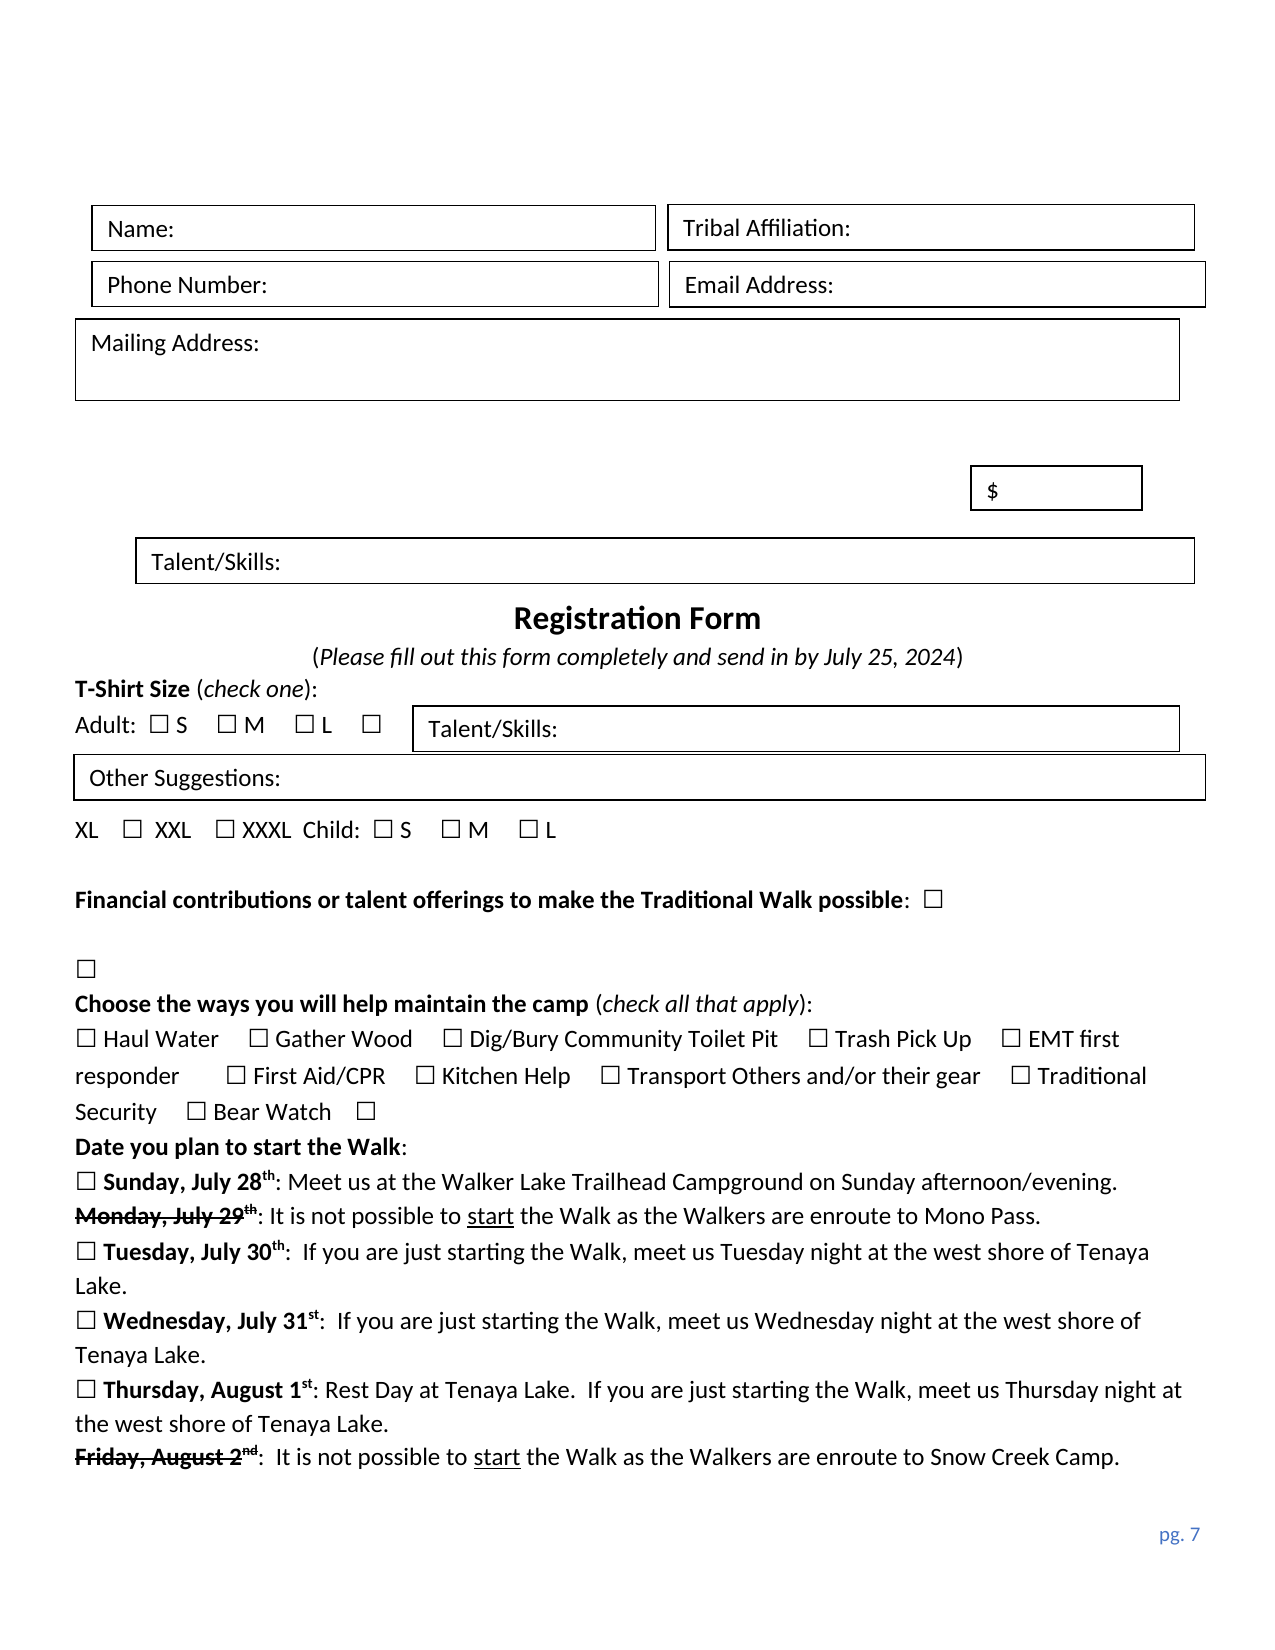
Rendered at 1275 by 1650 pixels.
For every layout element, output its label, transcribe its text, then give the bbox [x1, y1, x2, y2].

text Thursday, August 1st: Rest Day at Tenaya Lake. If you are just starting the Walk, meet us Thursday night at the west shore of Tenaya Lake. [75, 1372, 1200, 1439]
text T-Shirt Size (check one): Adult: S M L XL XXL XXXL Child: S M L [75, 674, 1200, 754]
text Haul Water Gather Wood Dig/Bury Community Toilet Pit Trash Pick Up EMT first responder First Aid/CPR Kitchen Help Transport Others and/or their gear Traditional Security Bear Watch [75, 1021, 1200, 1128]
text Financial contributions or talent offerings to make the Traditional Walk possible: [75, 882, 1200, 916]
text Friday, August 2nd: It is not possible to start the Walk as the Walkers are enroute to Snow Creek Camp. [75, 1442, 1200, 1472]
text Choose the ways you will help maintain the camp (check all that apply): [75, 988, 1200, 1019]
text Date you plan to start the Walk: [75, 1131, 1200, 1161]
text (Please fill out this form completely and send in by July 25, 2024) [75, 641, 1200, 671]
text Monday, July 29th: It is not possible to start the Walk as the Walkers are enroute to Mono Pass. [75, 1201, 1200, 1231]
text Registration Form [75, 506, 1200, 637]
text T-Shirt Size (check one): Adult: S M L XL XXL XXXL Child: S M L [75, 801, 1200, 846]
text Sunday, July 28th: Meet us at the Walker Lake Trailhead Campground on Sunday afternoon/evening. [75, 1164, 1200, 1198]
text Wednesday, July 31st: If you are just starting the Walk, meet us Wednesday night at the west shore of Tenaya Lake. [75, 1303, 1200, 1370]
text Tuesday, July 30th: If you are just starting the Walk, meet us Tuesday night at the west shore of Tenaya Lake. [75, 1233, 1200, 1300]
